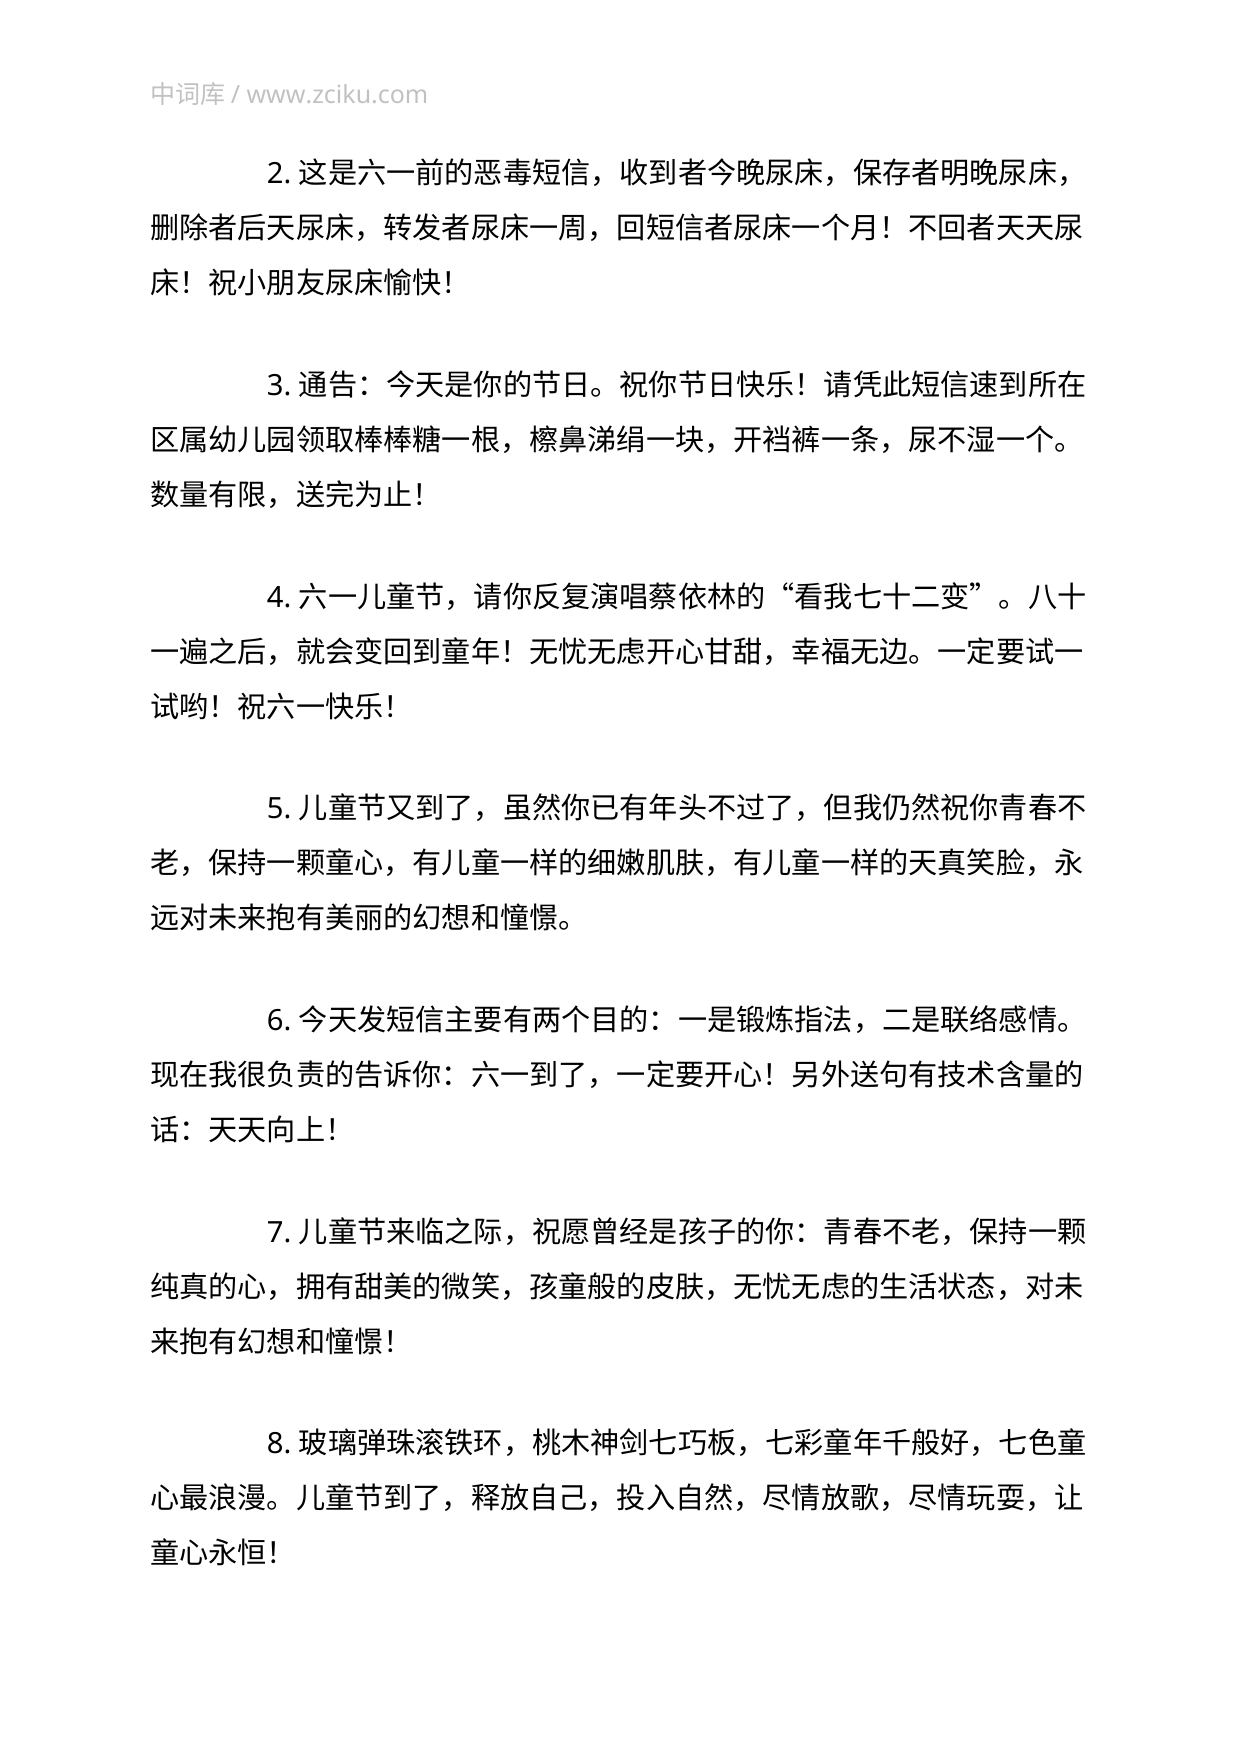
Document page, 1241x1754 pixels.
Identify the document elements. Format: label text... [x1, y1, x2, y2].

text 6. 今天发短信主要有两个目的：一是锻炼指法，二是联络感情。现在我很负责的告诉你：六一到了，一定要开心！另外送句有技术含量的话：天天向上！ [150, 997, 1090, 1149]
text 5. 儿童节又到了，虽然你已有年头不过了，但我仍然祝你青春不老，保持一颗童心，有儿童一样的细嫩肌肤，有儿童一样的天真笑脸，永远对未来抱有美丽的幻想和憧憬。 [150, 785, 1090, 937]
text 4. 六一儿童节，请你反复演唱蔡依林的“看我七十二变”。八十一遍之后，就会变回到童年！无忧无虑开心甘甜，幸福无边。一定要试一试哟！祝六一快乐！ [150, 573, 1090, 726]
text 2. 这是六一前的恶毒短信，收到者今晚尿床，保存者明晚尿床，删除者后天尿床，转发者尿床一周，回短信者尿床一个月！不回者天天尿床！祝小朋友尿床愉快！ [150, 150, 1090, 302]
text 7. 儿童节来临之际，祝愿曾经是孩子的你：青春不老，保持一颗纯真的心，拥有甜美的微笑，孩童般的皮肤，无忧无虑的生活状态，对未来抱有幻想和憧憬！ [150, 1208, 1090, 1361]
text 8. 玻璃弹珠滚铁环，桃木神剑七巧板，七彩童年千般好，七色童心最浪漫。儿童节到了，释放自己，投入自然，尽情放歌，尽情玩耍，让童心永恒！ [150, 1420, 1090, 1572]
text 3. 通告：今天是你的节日。祝你节日快乐！请凭此短信速到所在区属幼儿园领取棒棒糖一根，檫鼻涕绢一块，开裆裤一条，尿不湿一个。数量有限，送完为止！ [150, 362, 1090, 514]
